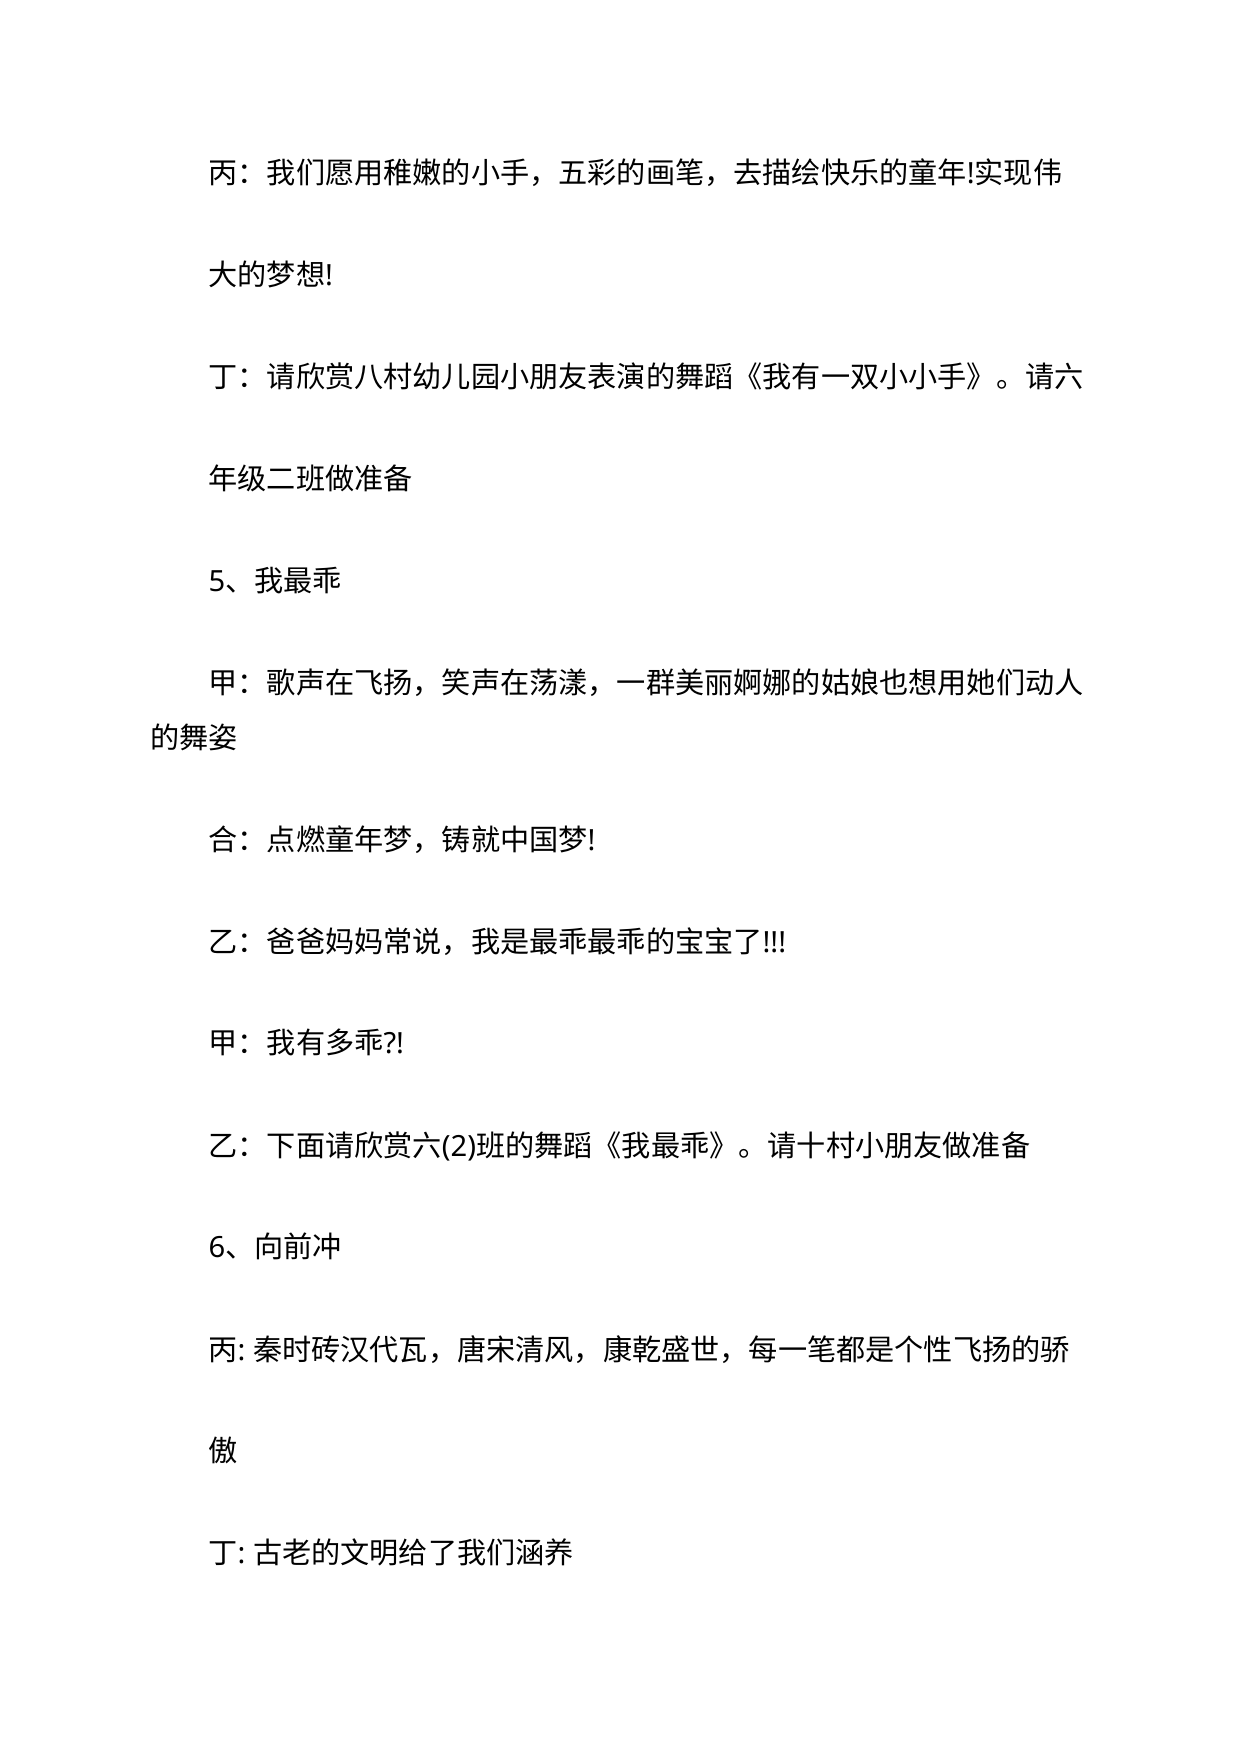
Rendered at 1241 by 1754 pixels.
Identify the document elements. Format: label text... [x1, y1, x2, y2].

text 傲 [150, 1428, 1090, 1470]
text 丁: 古老的文明给了我们涵养 [150, 1530, 1090, 1572]
text 甲：歌声在飞扬，笑声在荡漾，一群美丽婀娜的姑娘也想用她们动人的舞姿 [150, 659, 1090, 757]
text 5、我最乖 [150, 557, 1090, 600]
text 6、向前冲 [150, 1224, 1090, 1266]
text 乙：下面请欣赏六(2)班的舞蹈《我最乖》。请十村小朋友做准备 [150, 1122, 1090, 1164]
text 合：点燃童年梦，铸就中国梦! [150, 816, 1090, 858]
text 年级二班做准备 [150, 456, 1090, 498]
text 丙: 秦时砖汉代瓦，唐宋清风，康乾盛世，每一笔都是个性飞扬的骄 [150, 1326, 1090, 1368]
text 大的梦想! [150, 252, 1090, 294]
text 乙：爸爸妈妈常说，我是最乖最乖的宝宝了!!! [150, 918, 1090, 961]
text 甲：我有多乖?! [150, 1020, 1090, 1062]
text 丙：我们愿用稚嫩的小手，五彩的画笔，去描绘快乐的童年!实现伟 [150, 150, 1090, 192]
text 丁：请欣赏八村幼儿园小朋友表演的舞蹈《我有一双小小手》。请六 [150, 354, 1090, 396]
